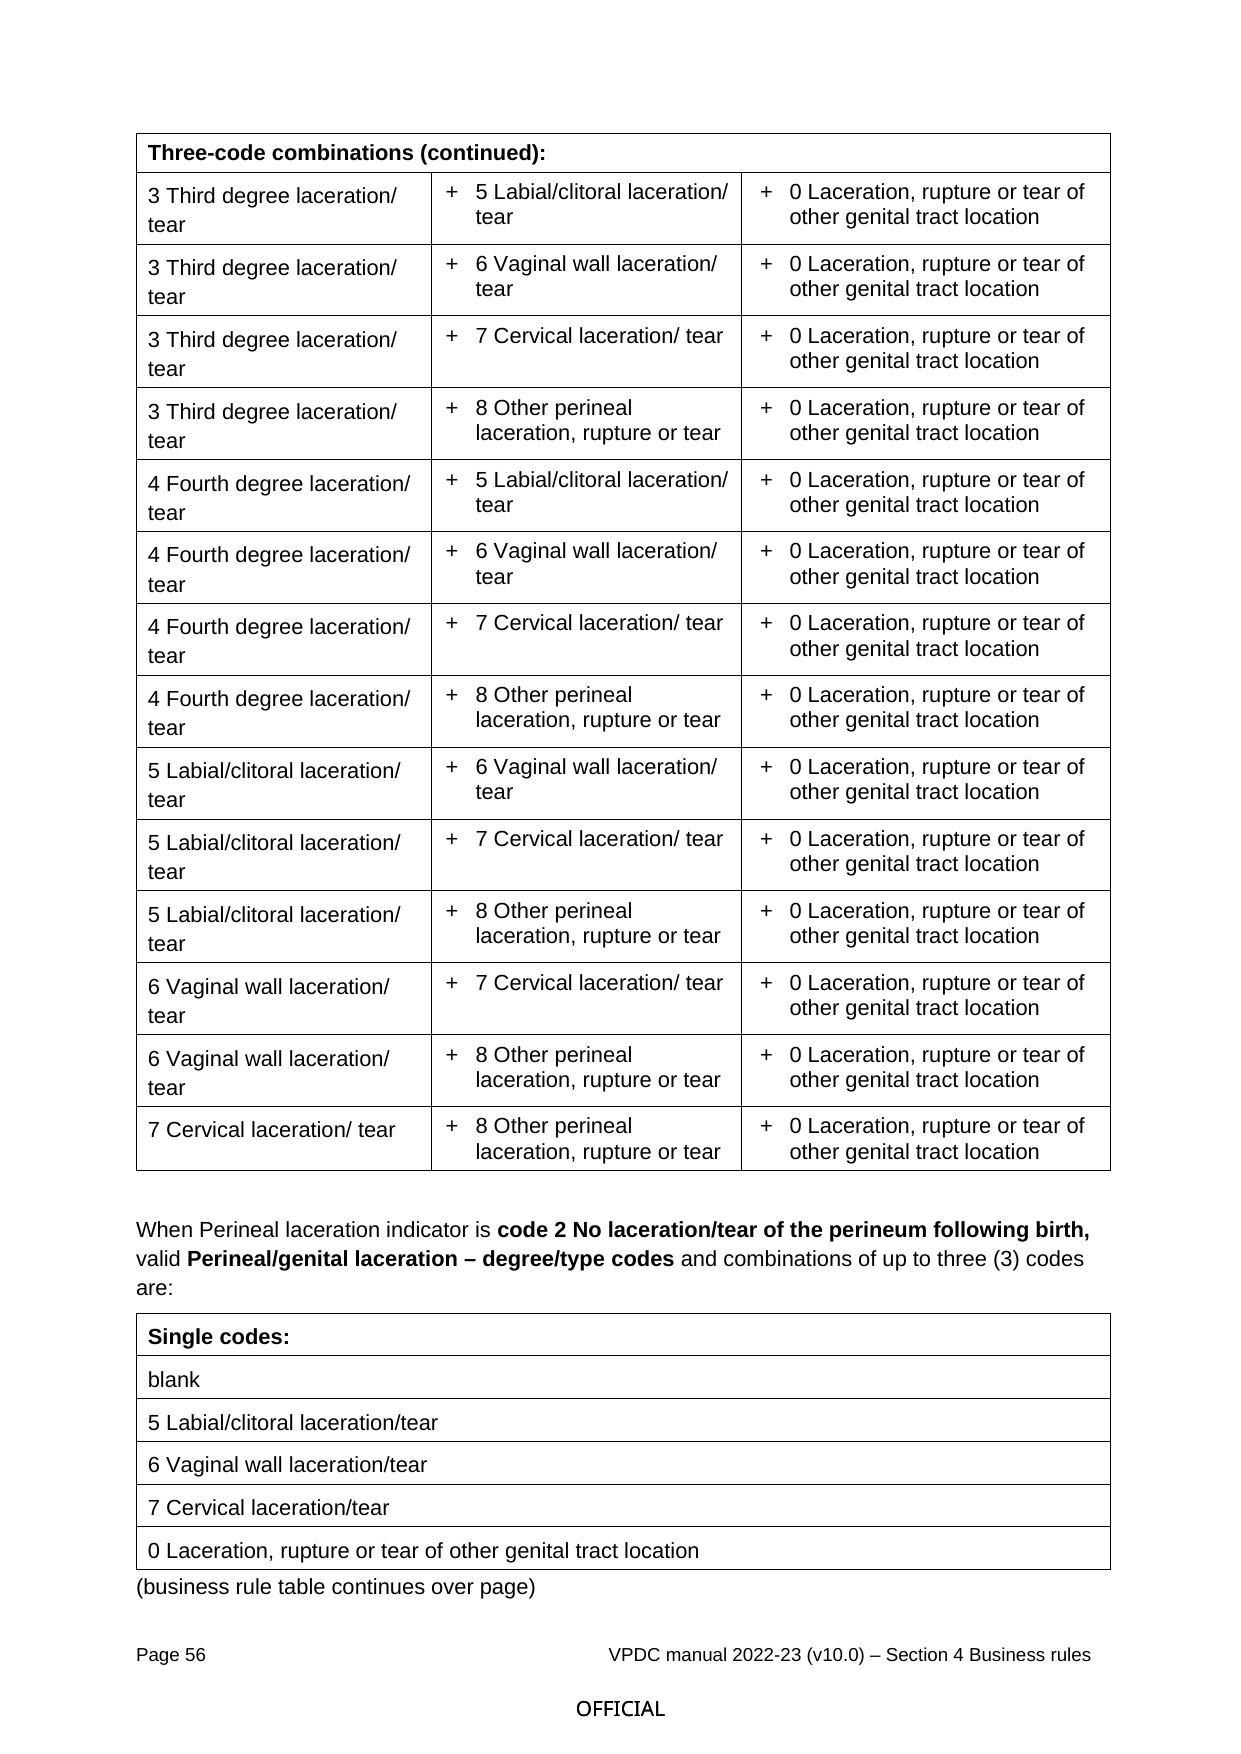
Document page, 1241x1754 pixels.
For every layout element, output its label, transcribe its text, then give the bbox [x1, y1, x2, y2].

table_cell 8 Other perineal laceration, rupture or tear [432, 1035, 741, 1106]
table_cell 5 Labial/clitoral laceration/tear [137, 1399, 1110, 1441]
table_cell 7 Cervical laceration/ tear [432, 820, 741, 890]
table_cell 0 Laceration, rupture or tear of other genital tract location [742, 676, 1110, 747]
table_cell 5 Labial/clitoral laceration/ tear [137, 748, 431, 818]
table_cell 5 Labial/clitoral laceration/ tear [137, 820, 431, 890]
table_cell 5 Labial/clitoral laceration/ tear [432, 173, 741, 243]
table_cell 4 Fourth degree laceration/ tear [137, 460, 431, 531]
table_cell 8 Other perineal laceration, rupture or tear [432, 1107, 741, 1170]
table_cell 0 Laceration, rupture or tear of other genital tract location [742, 460, 1110, 531]
table_cell 6 Vaginal wall laceration/ tear [432, 245, 741, 315]
table_cell 4 Fourth degree laceration/ tear [137, 532, 431, 603]
table_cell 3 Third degree laceration/ tear [137, 388, 431, 459]
table_cell 0 Laceration, rupture or tear of other genital tract location [742, 604, 1110, 675]
table_cell 5 Labial/clitoral laceration/ tear [432, 460, 741, 531]
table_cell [742, 173, 1110, 243]
table_cell 0 Laceration, rupture or tear of other genital tract location [742, 891, 1110, 962]
table_cell 0 Laceration, rupture or tear of other genital tract location [742, 388, 1110, 459]
table_cell 0 Laceration, rupture or tear of other genital tract location [742, 1035, 1110, 1106]
table_header Single codes: [137, 1314, 1110, 1355]
table_cell 7 Cervical laceration/ tear [432, 604, 741, 675]
table_cell 3 Third degree laceration/ tear [137, 173, 431, 243]
table_header Three-code combinations (continued): [137, 134, 1110, 172]
table_cell 4 Fourth degree laceration/ tear [137, 604, 431, 675]
table_cell 3 Third degree laceration/ tear [137, 245, 431, 315]
table_cell 4 Fourth degree laceration/ tear [137, 676, 431, 747]
table_cell 0 Laceration, rupture or tear of other genital tract location [742, 1107, 1110, 1170]
text When Perineal laceration indicator is code 2 No laceration/tear of the perineum following birth, valid Perineal/genital laceration – degree/type codes and combinations of up to three (3) codes are: [136, 1213, 1104, 1300]
table_cell 0 Laceration, rupture or tear of other genital tract location [742, 316, 1110, 387]
table_cell 5 Labial/clitoral laceration/ tear [137, 891, 431, 962]
table_cell 6 Vaginal wall laceration/ tear [137, 963, 431, 1034]
table_cell 8 Other perineal laceration, rupture or tear [432, 891, 741, 962]
table_cell 0 Laceration, rupture or tear of other genital tract location [742, 748, 1110, 818]
table_cell 0 Laceration, rupture or tear of other genital tract location [137, 1527, 1110, 1569]
table_cell 7 Cervical laceration/ tear [432, 316, 741, 387]
table_cell 6 Vaginal wall laceration/ tear [432, 748, 741, 818]
table_cell 8 Other perineal laceration, rupture or tear [432, 676, 741, 747]
table_cell 0 Laceration, rupture or tear of other genital tract location [742, 963, 1110, 1034]
table_cell 7 Cervical laceration/tear [137, 1485, 1110, 1526]
table_cell 8 Other perineal laceration, rupture or tear [432, 388, 741, 459]
table_cell 0 Laceration, rupture or tear of other genital tract location [742, 532, 1110, 603]
table_cell 0 Laceration, rupture or tear of other genital tract location [742, 245, 1110, 315]
table_cell 7 Cervical laceration/ tear [432, 963, 741, 1034]
table_cell 6 Vaginal wall laceration/ tear [432, 532, 741, 603]
table_cell blank [137, 1356, 1110, 1398]
text (business rule table continues over page) [136, 1570, 1104, 1599]
table_cell 7 Cervical laceration/ tear [137, 1107, 431, 1170]
table_cell 3 Third degree laceration/ tear [137, 316, 431, 387]
table_cell 6 Vaginal wall laceration/tear [137, 1442, 1110, 1483]
table_cell 0 Laceration, rupture or tear of other genital tract location [742, 820, 1110, 890]
table_cell 6 Vaginal wall laceration/ tear [137, 1035, 431, 1106]
